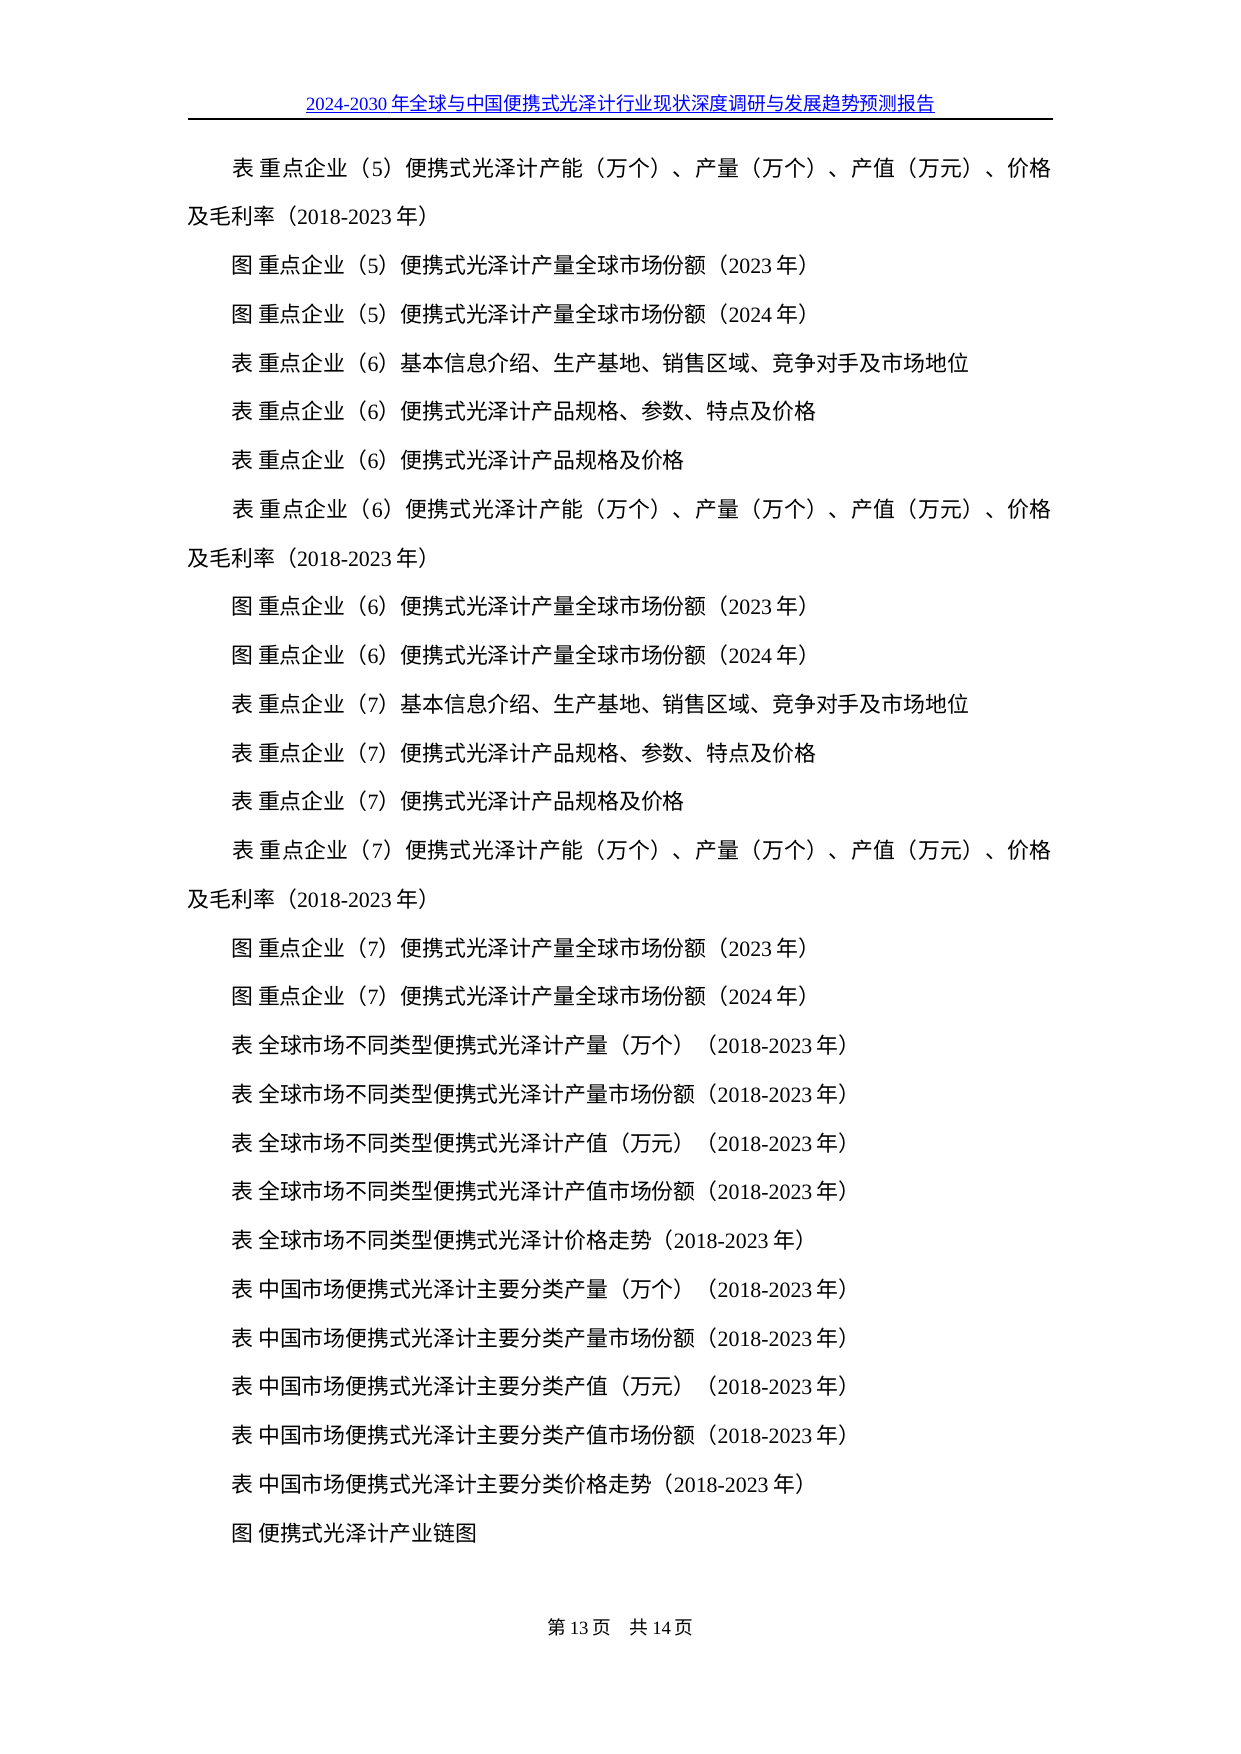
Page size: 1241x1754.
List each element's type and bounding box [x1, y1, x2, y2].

text [187, 150, 1053, 1548]
